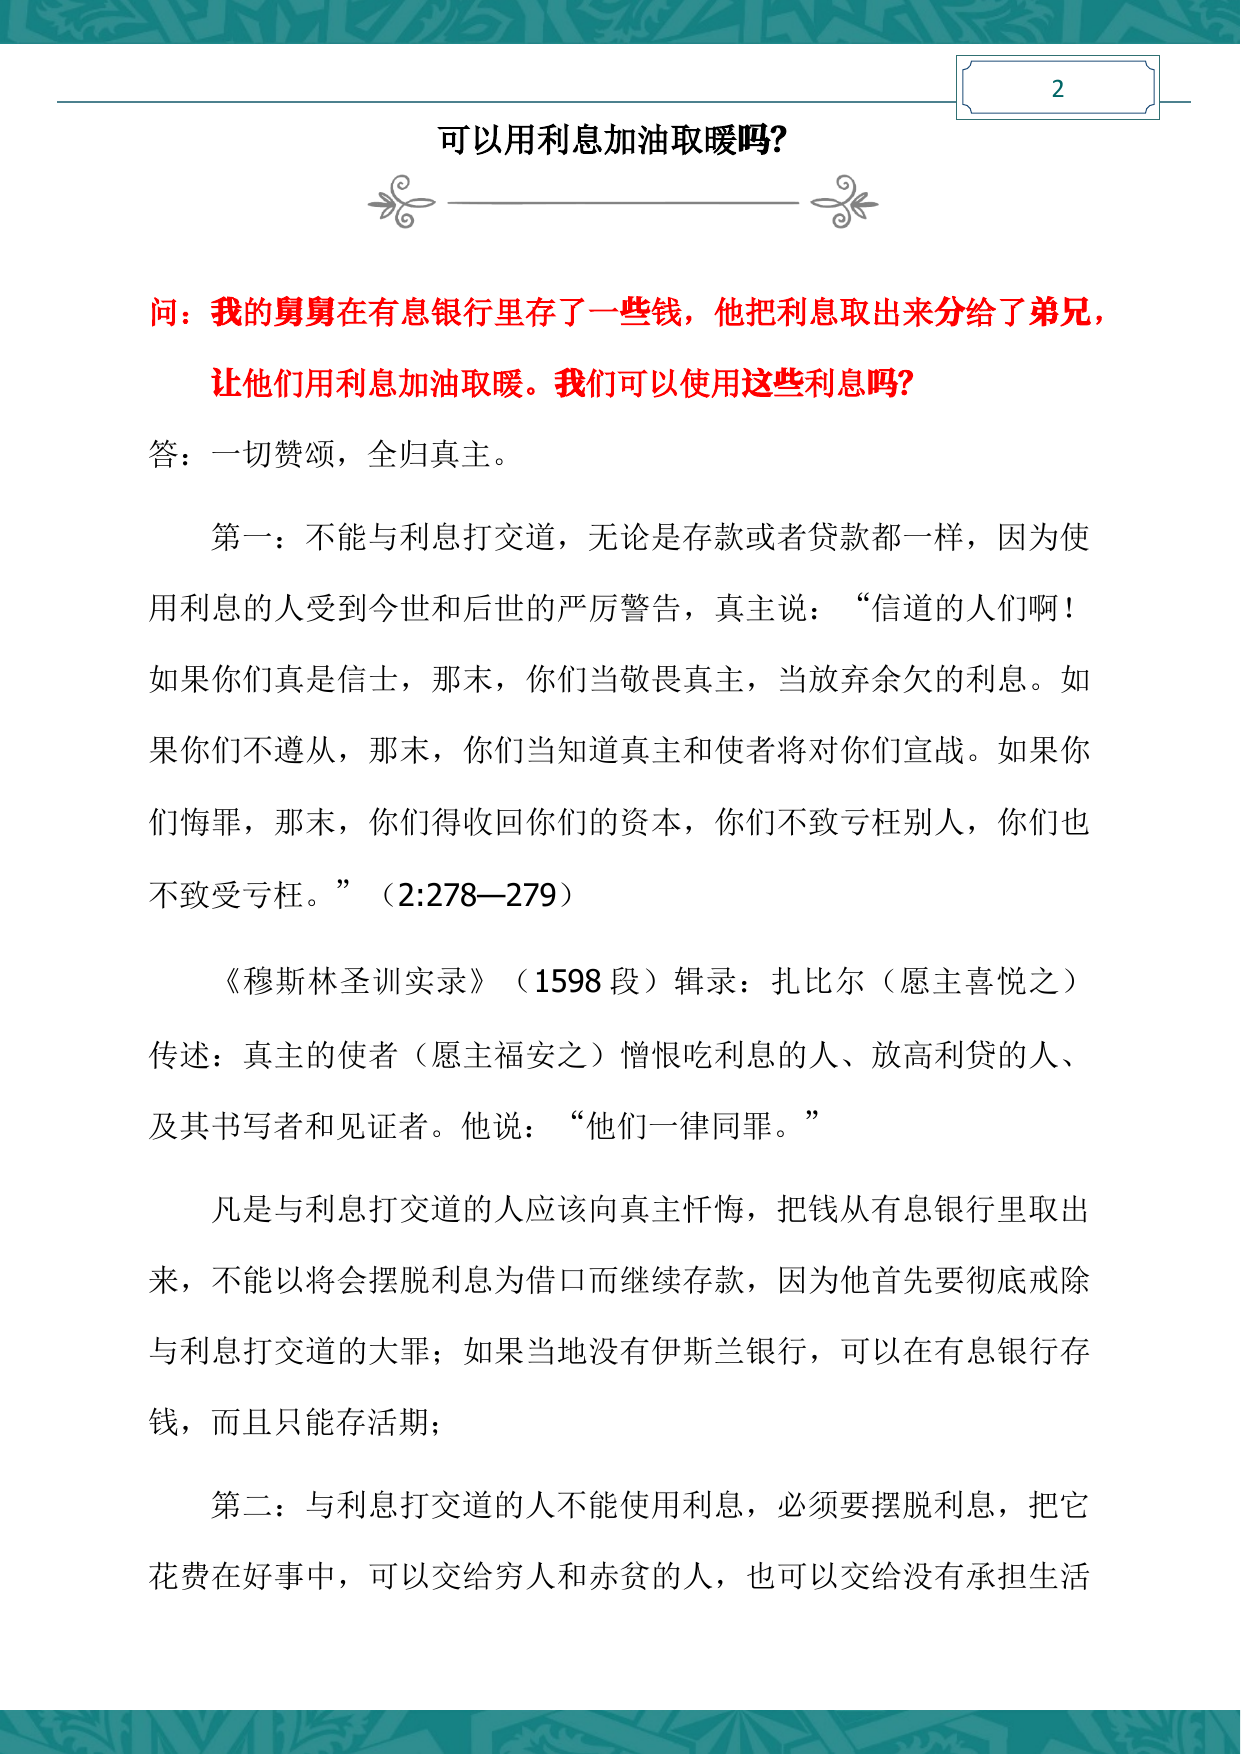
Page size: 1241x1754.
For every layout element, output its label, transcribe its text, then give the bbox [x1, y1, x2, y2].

text 凡是与利息打交道的人应该向真主忏悔，把钱从有息银行里取出来，不能以将会摆脱利息为借口而继续存款，因为他首先要彻底戒除与利息打交道的大罪；如果当地没有伊斯兰银行，可以在有息银行存钱，而且只能存活期； [148, 1189, 1092, 1438]
text 第一：不能与利息打交道，无论是存款或者贷款都一样，因为使用利息的人受到今世和后世的严厉警告，真主说：“信道的人们啊！如果你们真是信士，那末，你们当敬畏真主，当放弃余欠的利息。如果你们不遵从，那末，你们当知道真主和使者将对你们宣战。如果你们悔罪，那末，你们得收回你们的资本，你们不致亏枉别人，你们也不致受亏枉。”（2:278—279） [148, 517, 1092, 913]
picture [0, 0, 1240, 44]
text 《穆斯林圣训实录》（1598段）辑录：扎比尔（愿主喜悦之）传述：真主的使者（愿主福安之）憎恨吃利息的人、放高利贷的人、及其书写者和见证者。他说：“他们一律同罪。” [148, 962, 1092, 1142]
picture [0, 1710, 1241, 1754]
text 可以用利息加油取暖吗？ [148, 118, 1092, 156]
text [148, 1485, 1092, 1592]
text 答：一切赞颂，全归真主。 [148, 434, 1092, 470]
list 问：我的舅舅在有息银行里存了一些钱，他把利息取出来分给了弟兄，让他们用利息加油取暖。我们可以使用这些利息吗？ [148, 292, 1092, 399]
